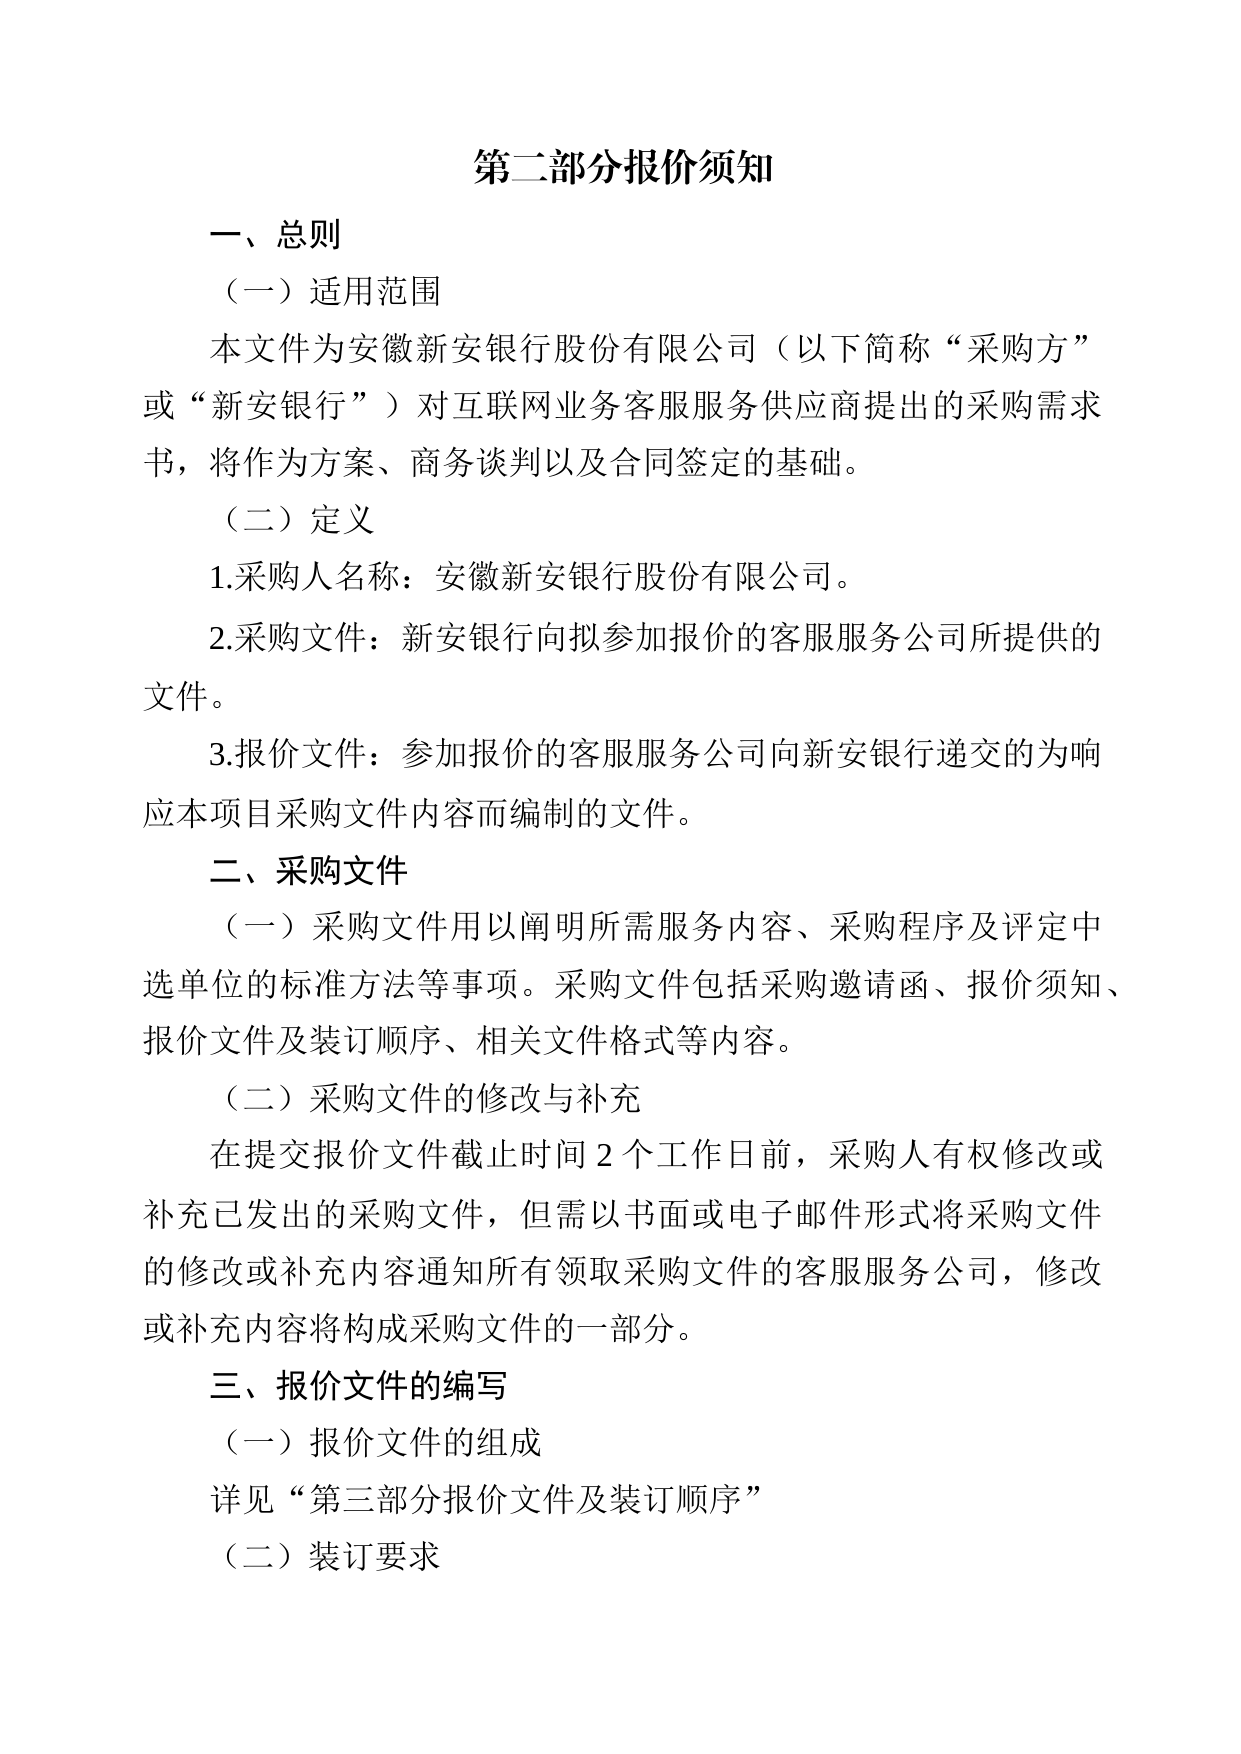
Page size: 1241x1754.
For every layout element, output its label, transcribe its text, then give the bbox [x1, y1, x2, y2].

text 一、总则 [142, 213, 1104, 251]
text 2.采购文件：新安银行向拟参加报价的客服服务公司所提供的文件。 [142, 616, 1104, 713]
text （一）报价文件的组成 [142, 1421, 1104, 1459]
list 第二部分报价须知 [142, 148, 1104, 191]
text （二）装订要求 [142, 1535, 1104, 1573]
text （二）采购文件的修改与补充 [142, 1077, 1104, 1114]
text 详见“第三部分报价文件及装订顺序” [142, 1478, 1104, 1516]
text 在提交报价文件截止时间2个工作日前，采购人有权修改或补充已发出的采购文件，但需以书面或电子邮件形式将采购文件的修改或补充内容通知所有领取采购文件的客服服务公司，修改或补充内容将构成采购文件的一部分。 [142, 1133, 1104, 1345]
text （二）定义 [142, 498, 1104, 536]
text 二、采购文件 [142, 849, 1104, 887]
text 3.报价文件：参加报价的客服服务公司向新安银行递交的为响应本项目采购文件内容而编制的文件。 [142, 732, 1104, 830]
text （一）适用范围 [142, 270, 1104, 308]
text 本文件为安徽新安银行股份有限公司（以下简称“采购方”或“新安银行”）对互联网业务客服服务供应商提出的采购需求书，将作为方案、商务谈判以及合同签定的基础。 [142, 327, 1104, 479]
text 1.采购人名称：安徽新安银行股份有限公司。 [142, 555, 1104, 596]
text （一）采购文件用以阐明所需服务内容、采购程序及评定中选单位的标准方法等事项。采购文件包括采购邀请函、报价须知、报价文件及装订顺序、相关文件格式等内容。 [142, 906, 1104, 1058]
text 三、报价文件的编写 [142, 1364, 1104, 1402]
